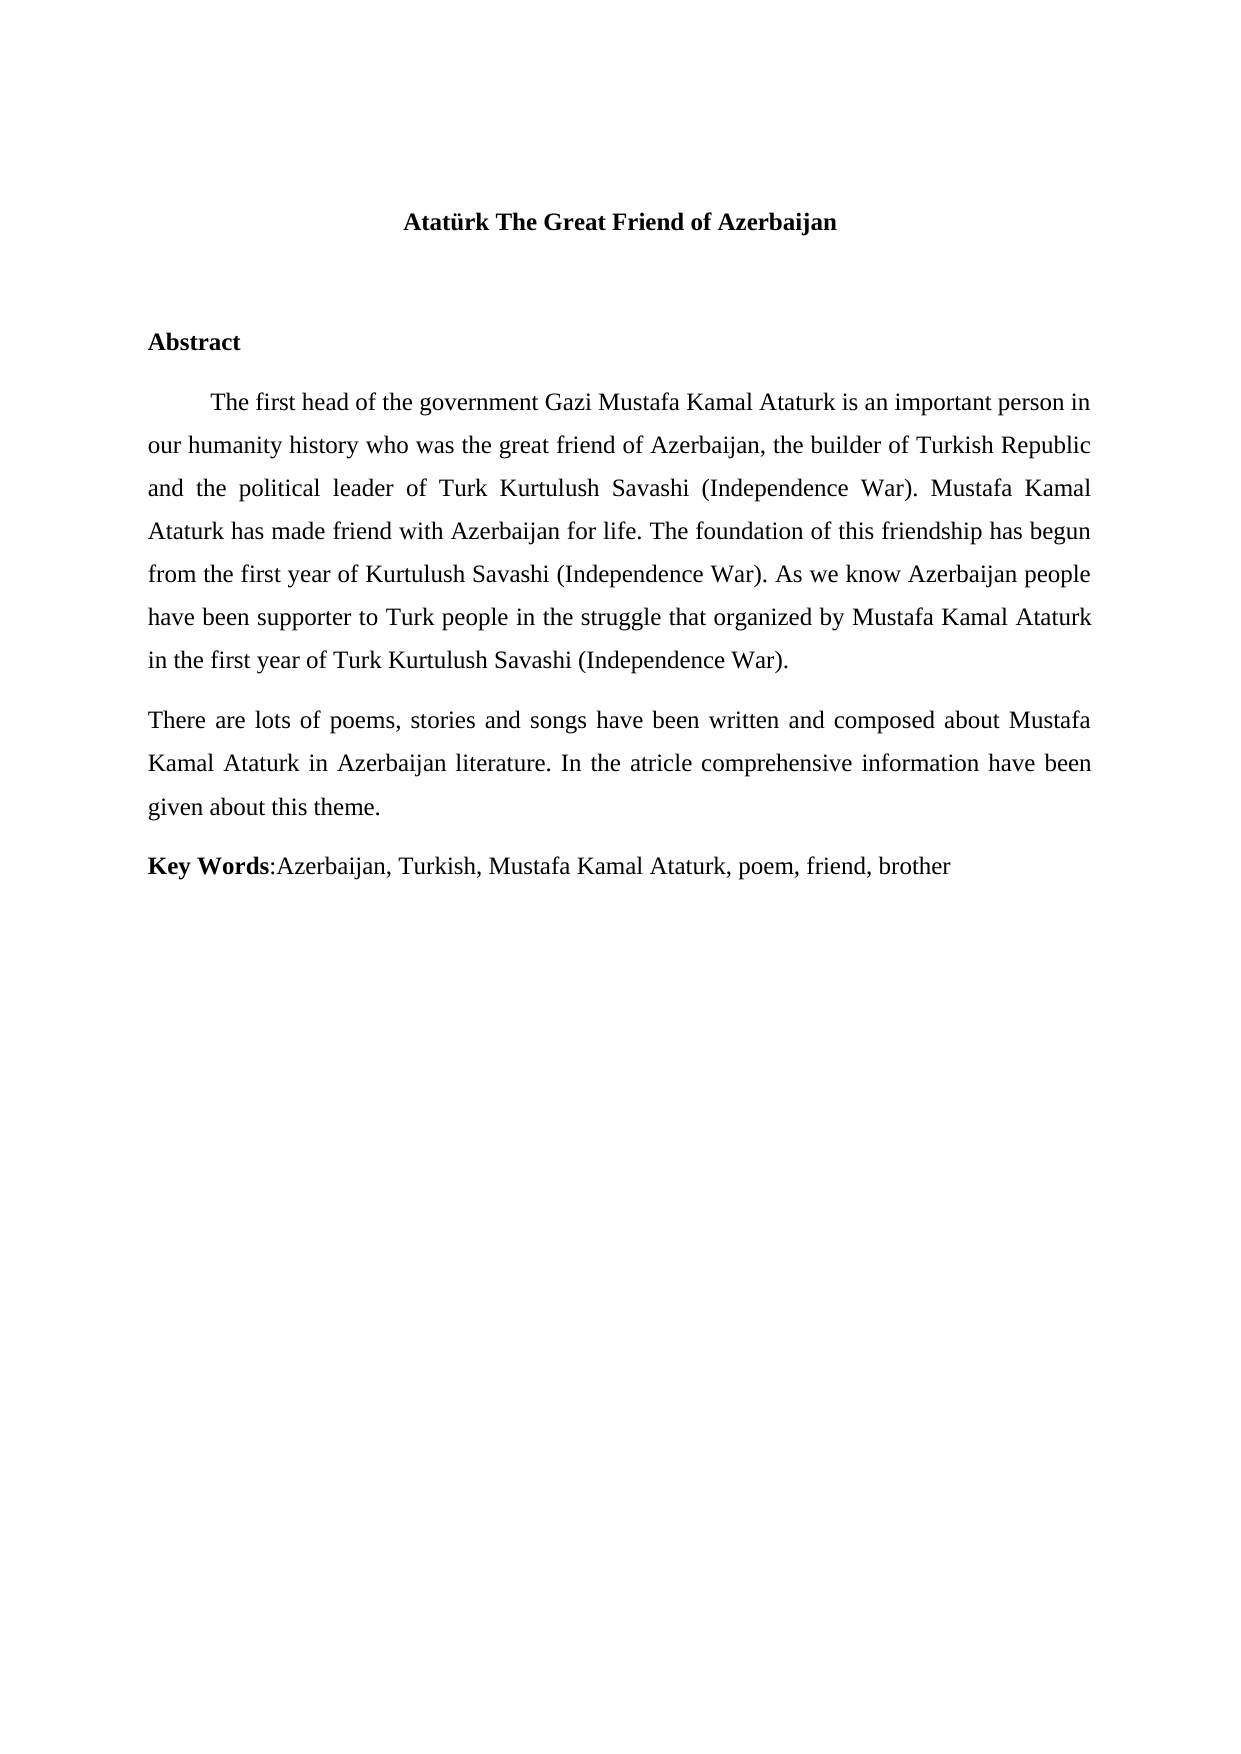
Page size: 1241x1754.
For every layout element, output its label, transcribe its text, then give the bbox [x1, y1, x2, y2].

text Atatürk The Great Friend of Azerbaijan [148, 207, 1093, 236]
text Key Words:Azerbaijan, Turkish, Mustafa Kamal Ataturk, poem, friend, brother [148, 851, 1093, 880]
text There are lots of poems, stories and songs have been written and composed about Mustafa Kamal Ataturk in Azerbaijan literature. In the atricle comprehensive information have been given about this theme. [148, 705, 1093, 820]
text The first head of the government Gazi Mustafa Kamal Ataturk is an important person in our humanity history who was the great friend of Azerbaijan, the builder of Turkish Republic and the political leader of Turk Kurtulush Savashi (Independence War). Mustafa Kamal Ataturk has made friend with Azerbaijan for life. The foundation of this friendship has begun from the first year of Kurtulush Savashi (Independence War). As we know Azerbaijan people have been supporter to Turk people in the struggle that organized by Mustafa Kamal Ataturk in the first year of Turk Kurtulush Savashi (Independence War). [148, 387, 1093, 674]
text Abstract [148, 327, 1093, 356]
